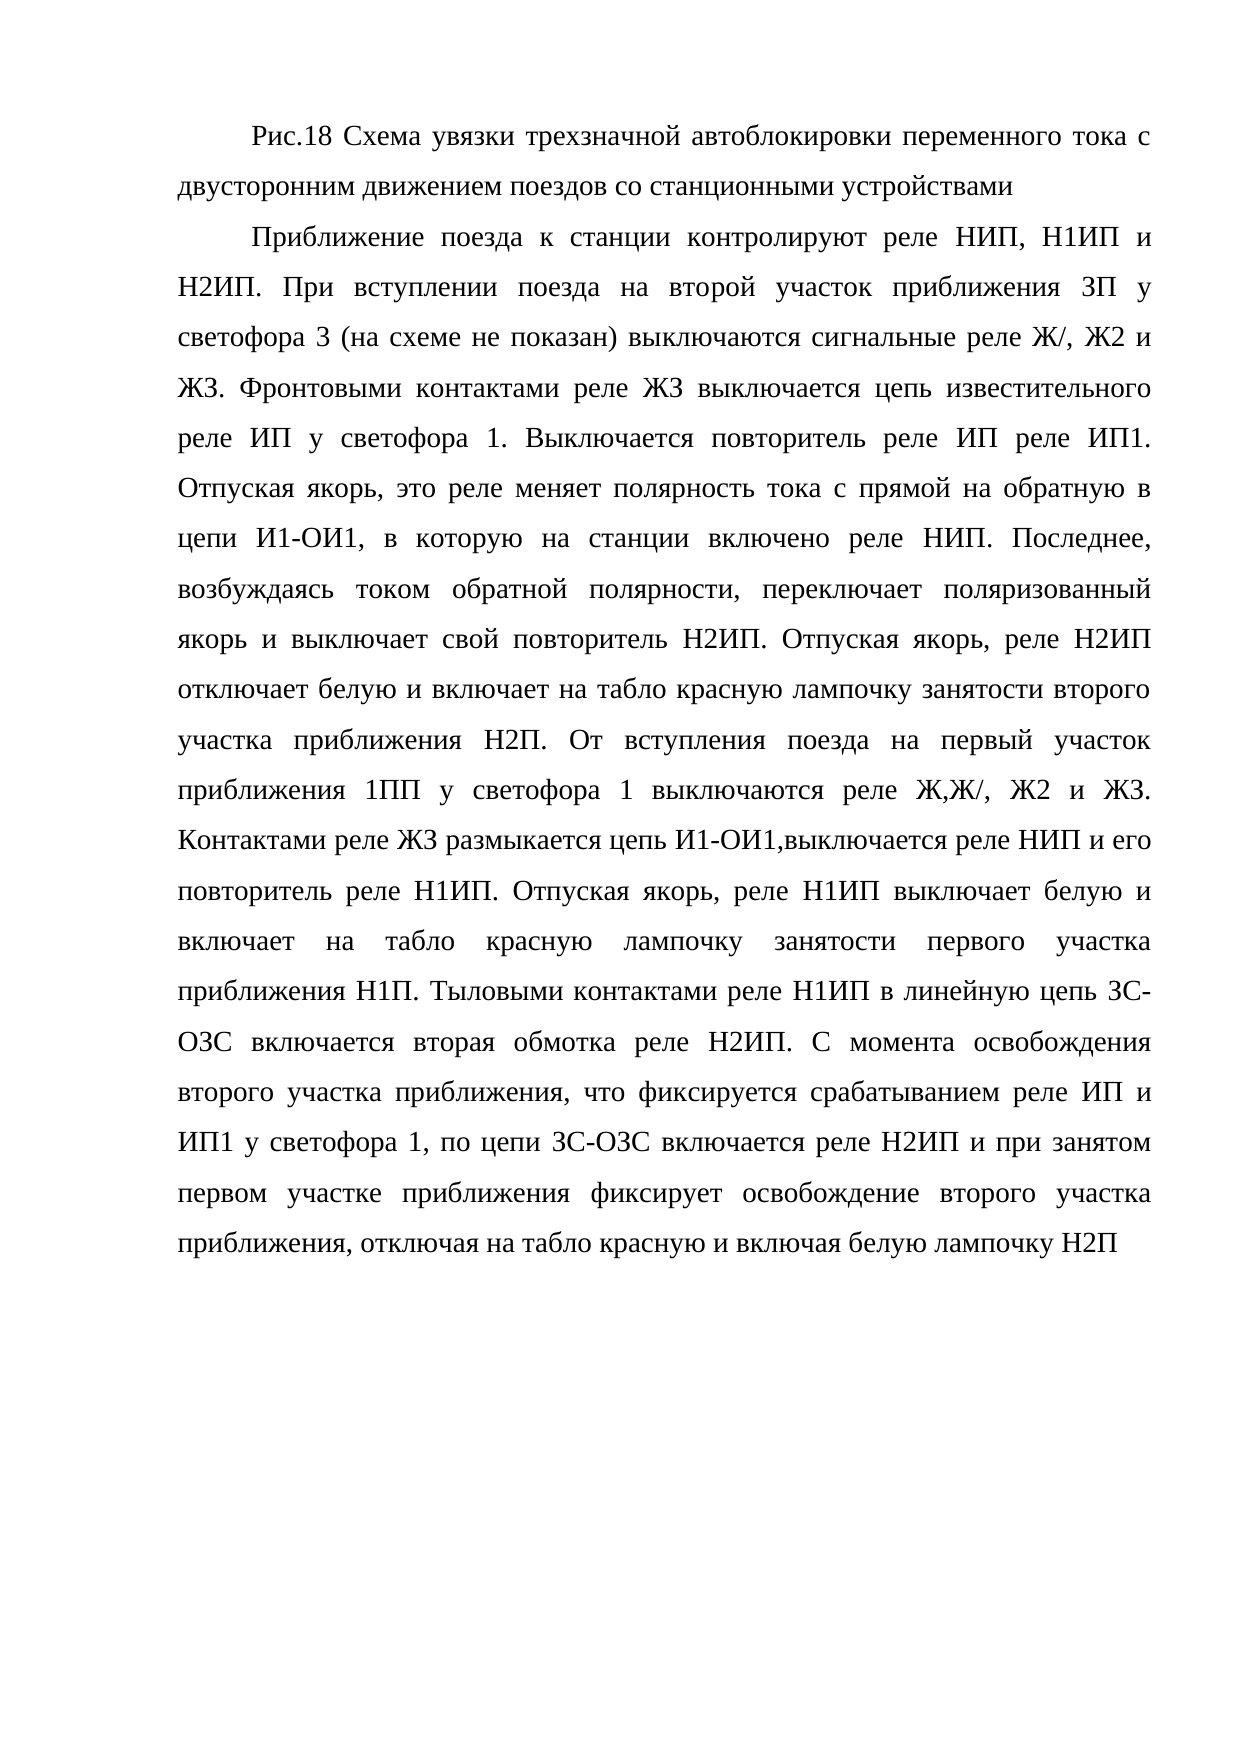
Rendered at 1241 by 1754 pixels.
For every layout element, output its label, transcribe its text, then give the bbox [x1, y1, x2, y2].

text Рис.18 Схема увязки трехзначной автоблокировки переменного тока с двусторонним движением поездов со станционными устройствами [177, 118, 1152, 202]
text Приближение поезда к станции контролируют реле НИП, Н1ИП и Н2ИП. При вступлении поезда на второй участок приближения ЗП у светофора 3 (на схеме не показан) выключаются сигнальные реле Ж/, Ж2 и ЖЗ. Фронтовыми контактами реле ЖЗ выключается цепь известительного реле ИП у светофора 1. Выключается повторитель реле ИП реле ИП1. Отпуская якорь, это реле меняет полярность тока с прямой на обратную в цепи И1-ОИ1, в которую на станции включено реле НИП. Последнее, возбуждаясь током обратной полярности, переключает поляризованный якорь и выключает свой повторитель Н2ИП. Отпуская якорь, реле Н2ИП отключает белую и включает на табло красную лампочку занятости второго участка приближения Н2П. От вступления поезда на первый участок приближения 1ПП у светофора 1 выключаются реле Ж,Ж/, Ж2 и ЖЗ. Контактами реле ЖЗ размыкается цепь И1-ОИ1,выключается реле НИП и его повторитель реле Н1ИП. Отпуская якорь, реле Н1ИП выключает белую и включает на табло красную лампочку занятости первого участка приближения Н1П. Тыловыми контактами реле Н1ИП в линейную цепь ЗС-ОЗС включается вторая обмотка реле Н2ИП. С момента освобождения второго участка приближения, что фиксируется срабатыванием реле ИП и ИП1 у светофора 1, по цепи ЗС-ОЗС включается реле Н2ИП и при занятом первом участке приближения фиксирует освобождение второго участка приближения, отключая на табло красную и включая белую лампочку Н2П [177, 219, 1152, 1258]
